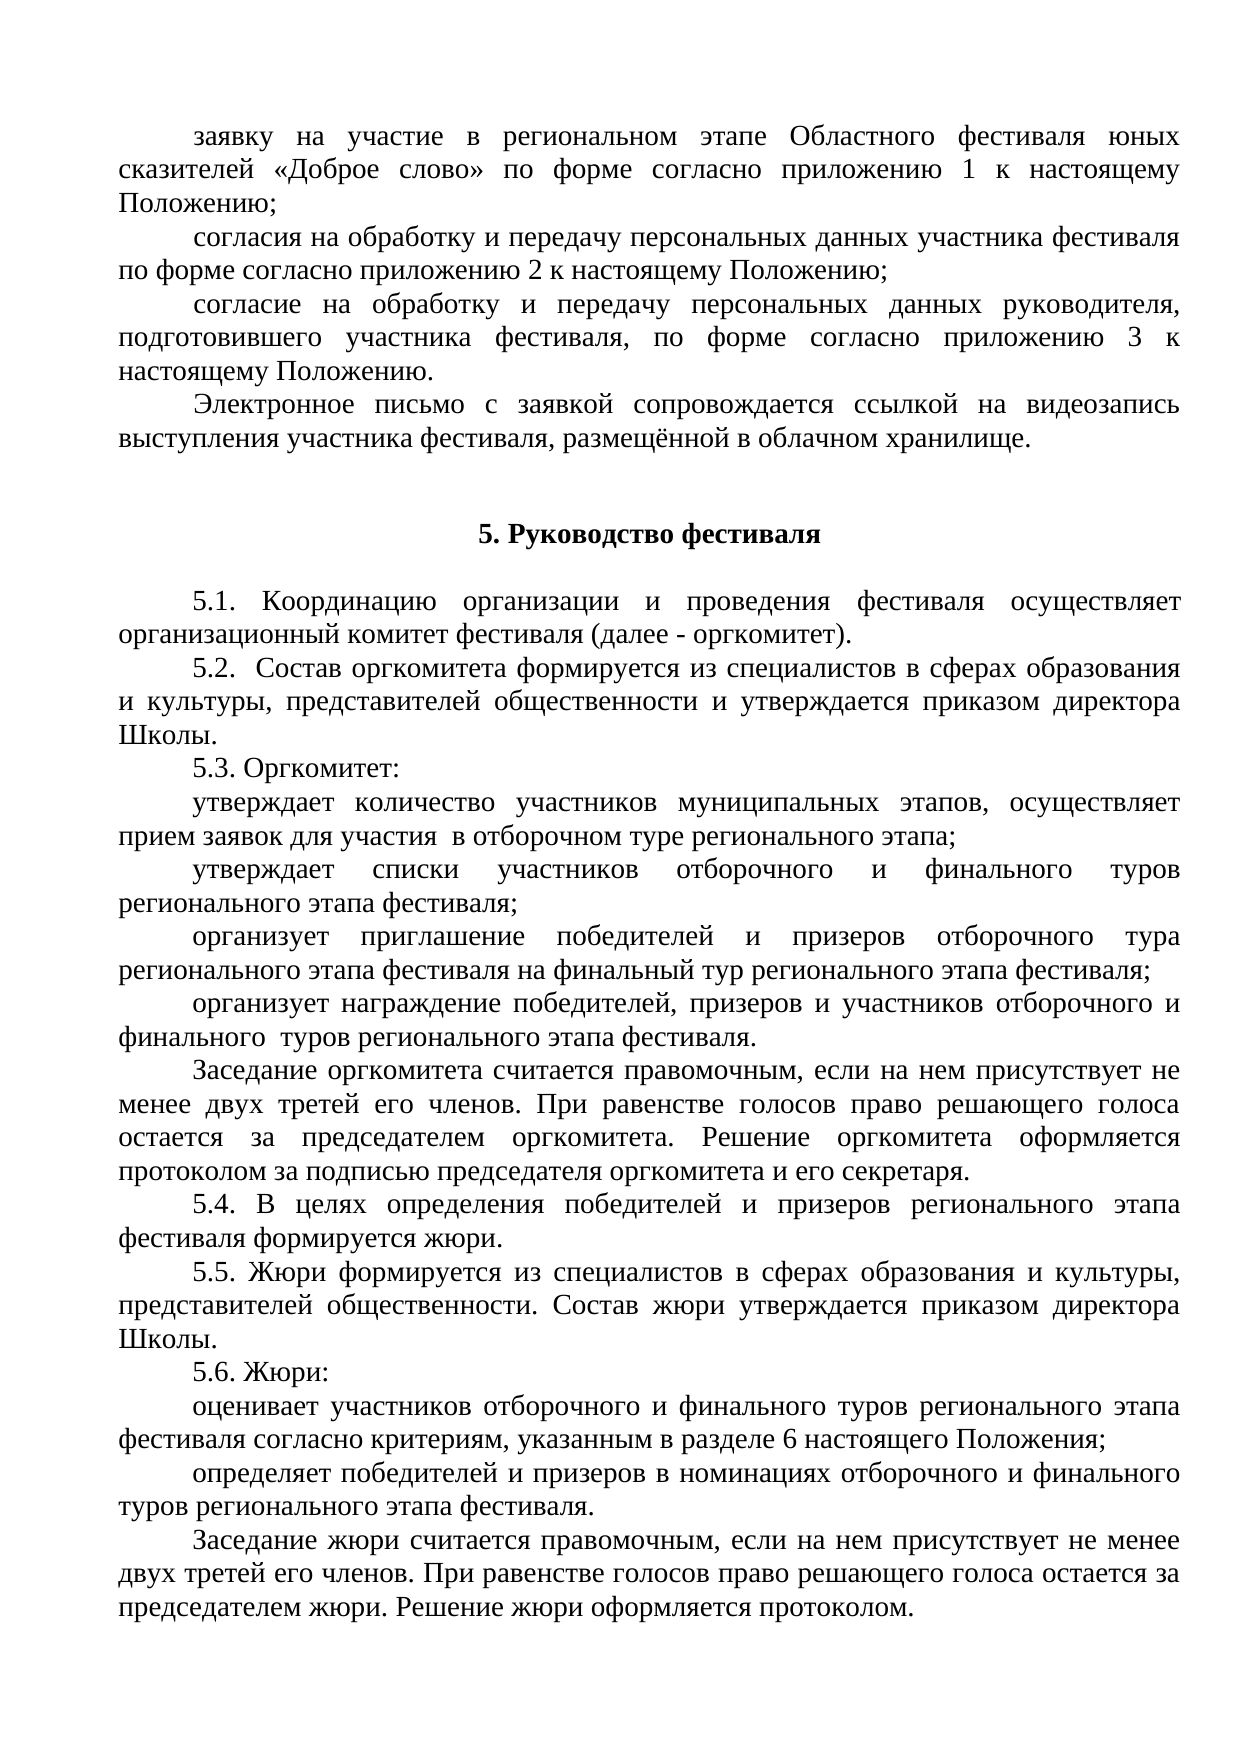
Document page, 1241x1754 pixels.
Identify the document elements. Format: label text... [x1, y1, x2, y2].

text Электронное письмо с заявкой сопровождается ссылкой на видеозапись выступления участника фестиваля, размещённой в облачном хранилище. [118, 386, 1181, 453]
text организует награждение победителей, призеров и участников отборочного и финального туров регионального этапа фестиваля. [118, 985, 1181, 1052]
text 5.4. В целях определения победителей и призеров регионального этапа фестиваля формируется жюри. [118, 1187, 1181, 1254]
text оценивает участников отборочного и финального туров регионального этапа фестиваля согласно критериям, указанным в разделе 6 настоящего Положения; [118, 1388, 1181, 1455]
text согласие на обработку и передачу персональных данных руководителя, подготовившего участника фестиваля, по форме согласно приложению 3 к настоящему Положению. [118, 286, 1181, 386]
text согласия на обработку и передачу персональных данных участника фестиваля по форме согласно приложению 2 к настоящему Положению; [118, 219, 1181, 286]
text Заседание жюри считается правомочным, если на нем присутствует не менее двух третей его членов. При равенстве голосов право решающего голоса остается за председателем жюри. Решение жюри оформляется протоколом. [118, 1522, 1181, 1623]
text определяет победителей и призеров в номинациях отборочного и финального туров регионального этапа фестиваля. [118, 1455, 1181, 1522]
text 5.6. Жюри: [118, 1354, 1181, 1388]
text 5.5. Жюри формируется из специалистов в сферах образования и культуры, представителей общественности. Состав жюри утверждается приказом директора Школы. [118, 1254, 1181, 1354]
text 5.1. Координацию организации и проведения фестиваля осуществляет организационный комитет фестиваля (далее - оргкомитет). [118, 583, 1181, 650]
text 5.2. Состав оргкомитета формируется из специалистов в сферах образования и культуры, представителей общественности и утверждается приказом директора Школы. [118, 650, 1181, 751]
text Заседание оргкомитета считается правомочным, если на нем присутствует не менее двух третей его членов. При равенстве голосов право решающего голоса остается за председателем оргкомитета. Решение оргкомитета оформляется протоколом за подписью председателя оргкомитета и его секретаря. [118, 1052, 1181, 1187]
list Руководство фестиваля [118, 516, 1181, 549]
text утверждает количество участников муниципальных этапов, осуществляет прием заявок для участия в отборочном туре регионального этапа; [118, 784, 1181, 851]
text 5.3. Оргкомитет: [118, 751, 1181, 784]
text заявку на участие в региональном этапе Областного фестиваля юных сказителей «Доброе слово» по форме согласно приложению 1 к настоящему Положению; [118, 118, 1181, 219]
text организует приглашение победителей и призеров отборочного тура регионального этапа фестиваля на финальный тур регионального этапа фестиваля; [118, 918, 1181, 985]
text утверждает списки участников отборочного и финального туров регионального этапа фестиваля; [118, 851, 1181, 918]
